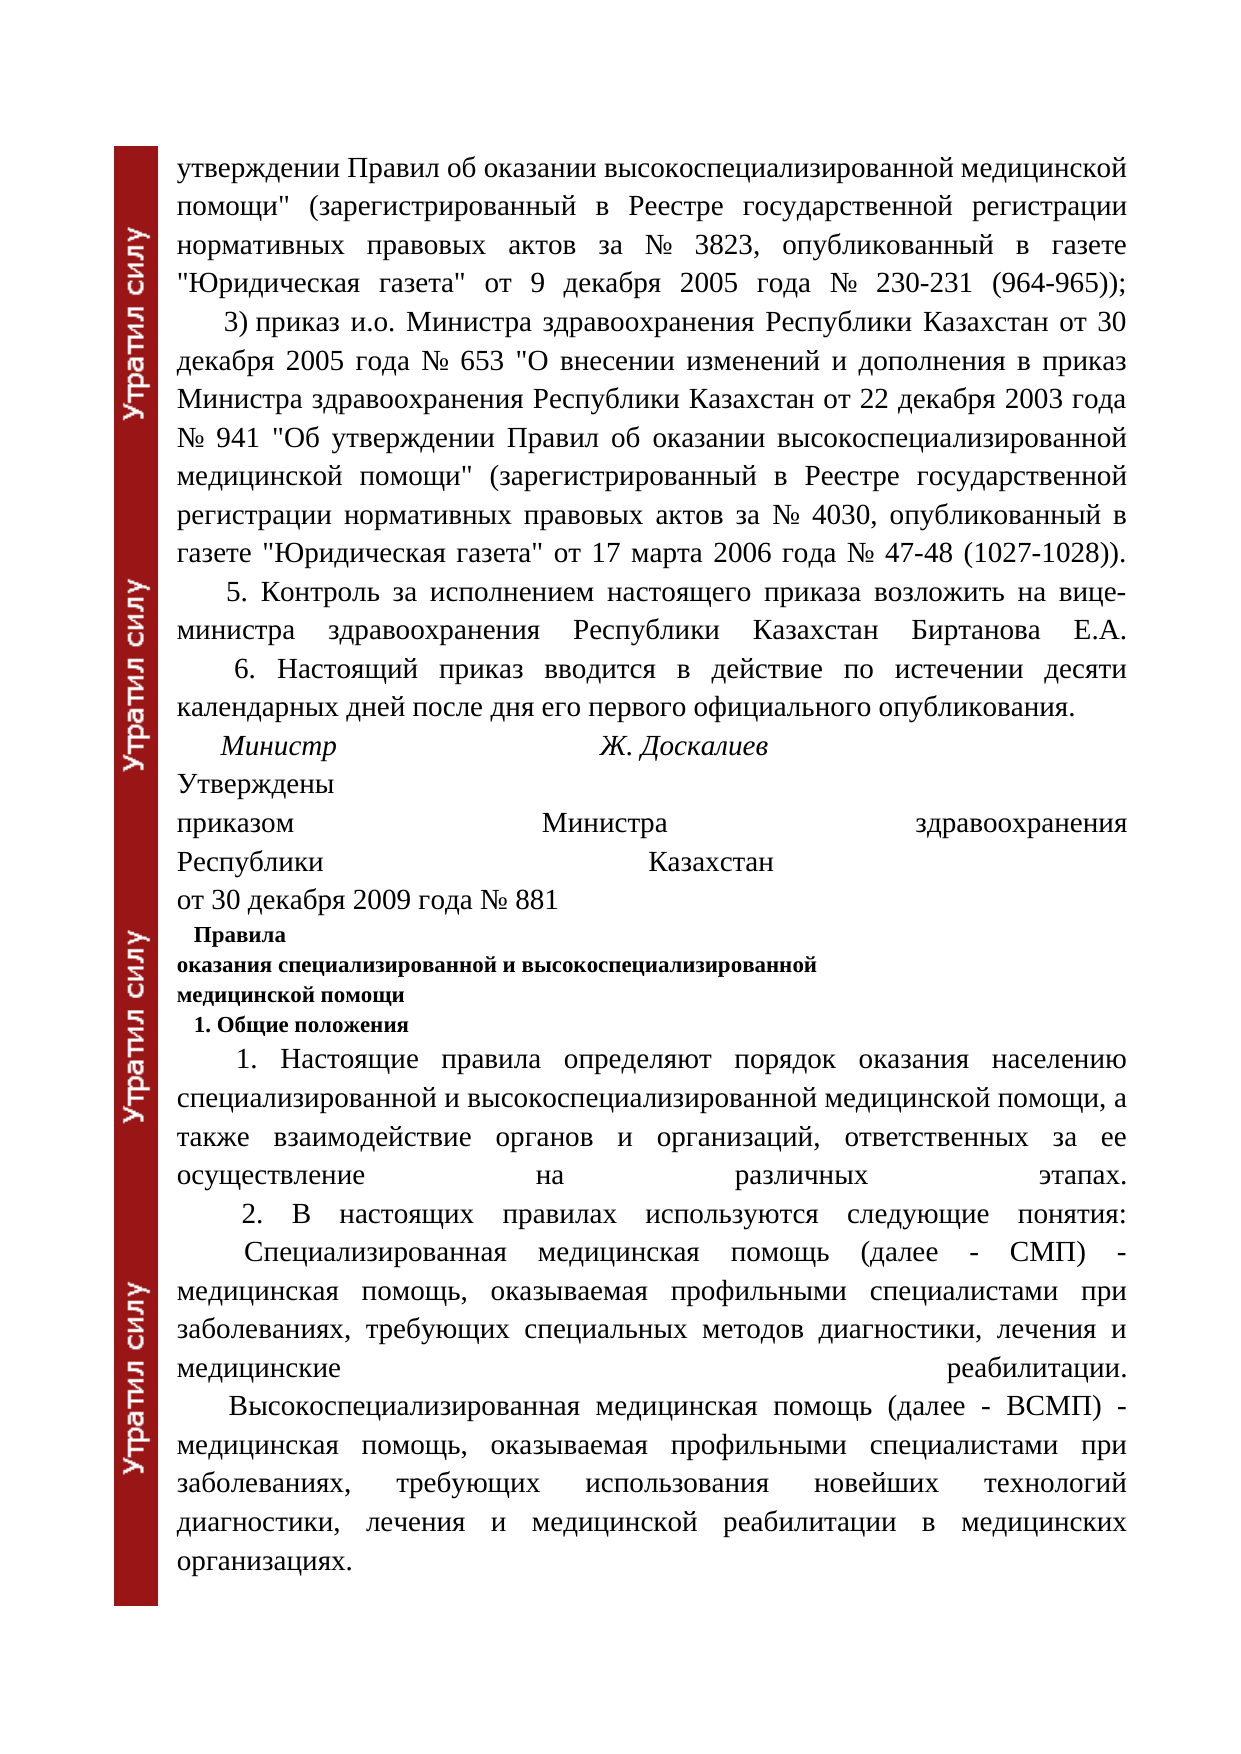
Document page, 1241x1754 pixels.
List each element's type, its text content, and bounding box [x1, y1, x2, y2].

picture [114, 1576, 158, 1606]
text Утверждены приказом Министра здравоохранения Республики Казахстан от 30 декабря 2009 года № 881 [112, 767, 1128, 916]
text 1. Общие положения [112, 1011, 1128, 1038]
text Министр Ж. Доскалиев [112, 728, 1128, 762]
picture [114, 723, 158, 728]
picture [114, 762, 158, 767]
picture [114, 1038, 158, 1042]
picture [114, 146, 158, 150]
text Правила оказания специализированной и высокоспециализированной медицинской помощи [112, 921, 1128, 1008]
picture [114, 916, 158, 921]
